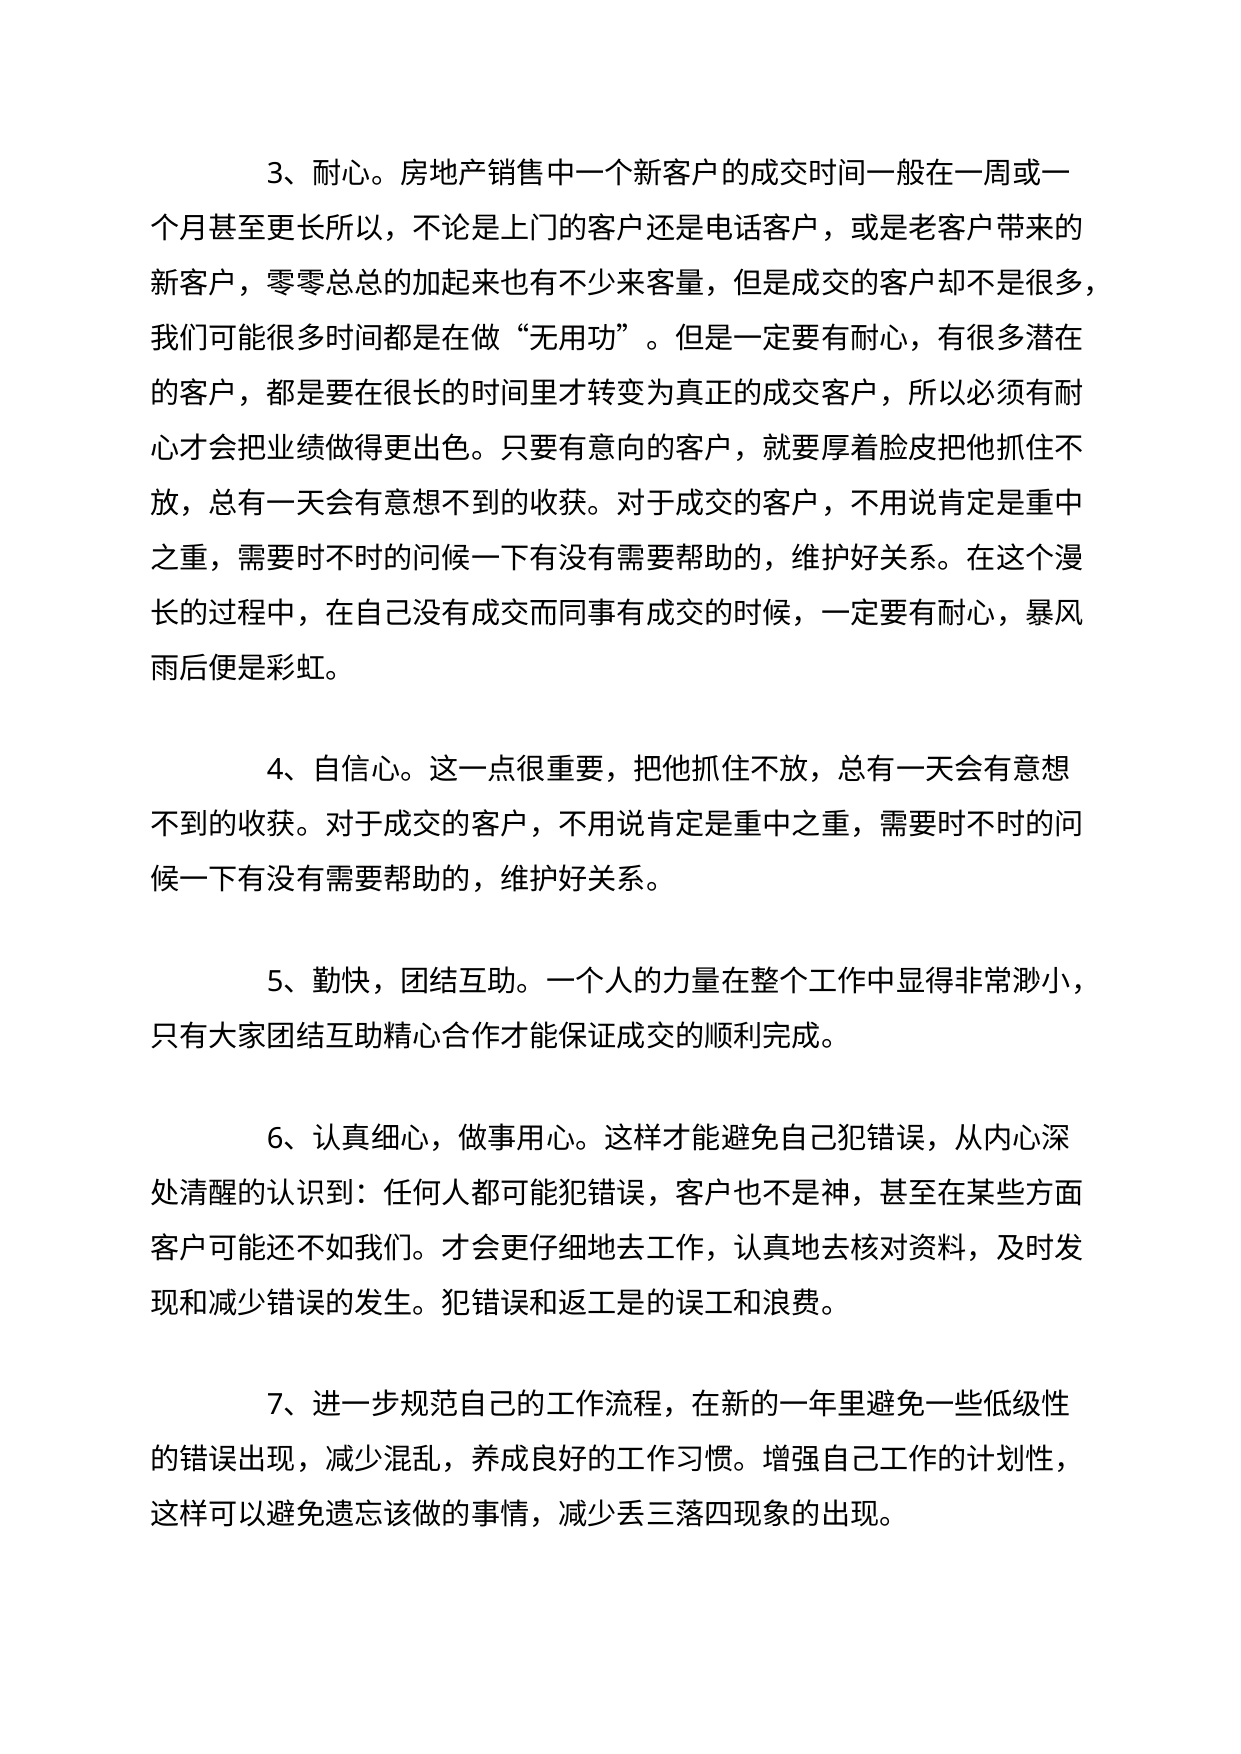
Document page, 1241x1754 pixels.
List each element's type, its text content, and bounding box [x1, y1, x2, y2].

text 7、进一步规范自己的工作流程，在新的一年里避免一些低级性的错误出现，减少混乱，养成良好的工作习惯。增强自己工作的计划性，这样可以避免遗忘该做的事情，减少丢三落四现象的出现。 [150, 1381, 1090, 1533]
text 5、勤快，团结互助。一个人的力量在整个工作中显得非常渺小，只有大家团结互助精心合作才能保证成交的顺利完成。 [150, 958, 1090, 1055]
text 6、认真细心，做事用心。这样才能避免自己犯错误，从内心深处清醒的认识到：任何人都可能犯错误，客户也不是神，甚至在某些方面客户可能还不如我们。才会更仔细地去工作，认真地去核对资料，及时发现和减少错误的发生。犯错误和返工是的误工和浪费。 [150, 1114, 1090, 1321]
text 4、自信心。这一点很重要，把他抓住不放，总有一天会有意想不到的收获。对于成交的客户，不用说肯定是重中之重，需要时不时的问候一下有没有需要帮助的，维护好关系。 [150, 746, 1090, 898]
text 3、耐心。房地产销售中一个新客户的成交时间一般在一周或一个月甚至更长所以，不论是上门的客户还是电话客户，或是老客户带来的新客户，零零总总的加起来也有不少来客量，但是成交的客户却不是很多，我们可能很多时间都是在做“无用功”。但是一定要有耐心，有很多潜在的客户，都是要在很长的时间里才转变为真正的成交客户，所以必须有耐心才会把业绩做得更出色。只要有意向的客户，就要厚着脸皮把他抓住不放，总有一天会有意想不到的收获。对于成交的客户，不用说肯定是重中之重，需要时不时的问候一下有没有需要帮助的，维护好关系。在这个漫长的过程中，在自己没有成交而同事有成交的时候，一定要有耐心，暴风雨后便是彩虹。 [150, 150, 1090, 686]
